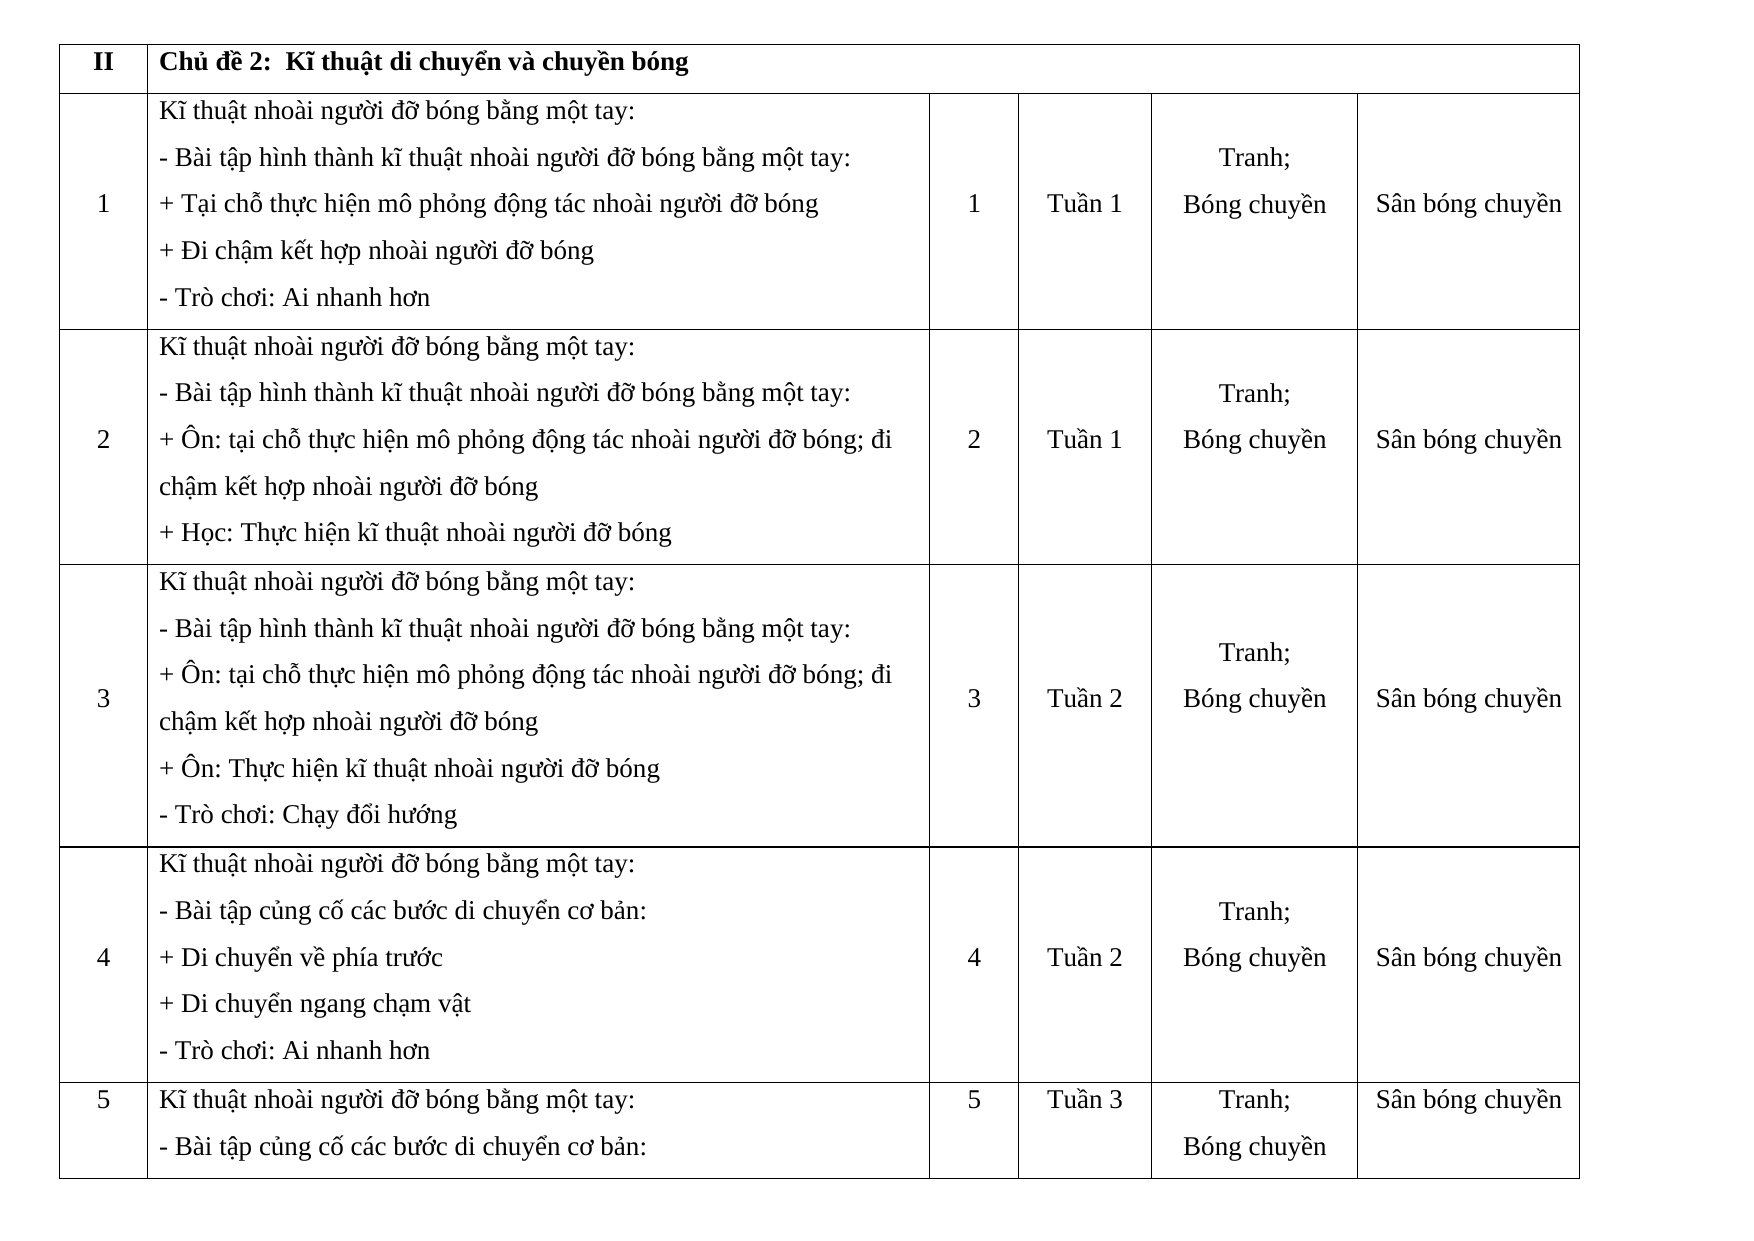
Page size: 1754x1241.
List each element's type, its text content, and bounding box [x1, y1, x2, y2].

table_cell Kĩ thuật nhoài người đỡ bóng bằng một tay: - Bài tập hình thành kĩ thuật nhoài người đỡ bóng bằng một tay: + Ôn: tại chỗ thực hiện mô phỏng động tác nhoài người đỡ bóng; đi chậm kết hợp nhoài người đỡ bóng + Ôn: Thực hiện kĩ thuật nhoài người đỡ bóng - Trò chơi: Chạy đổi hướng [148, 565, 929, 846]
table_cell Tuần 2 [1019, 848, 1151, 1082]
table_cell Tuần 1 [1019, 94, 1151, 329]
table_cell 4 [930, 848, 1018, 1082]
table_cell Kĩ thuật nhoài người đỡ bóng bằng một tay: - Bài tập củng cố các bước di chuyển cơ bản: + Di chuyển về phía trước + Di chuyển ngang chạm vật - Trò chơi: Ai nhanh hơn [148, 848, 929, 1082]
table_cell Tranh; Bóng chuyền [1152, 565, 1357, 846]
table_cell Tuần 1 [1019, 330, 1151, 564]
table_cell Tranh; Bóng chuyền [1152, 848, 1357, 1082]
table_cell Tranh; Bóng chuyền [1152, 330, 1357, 564]
table_cell Tranh; Bóng chuyền [1152, 1083, 1357, 1177]
table_cell 3 [60, 565, 147, 846]
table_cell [148, 1083, 929, 1177]
table_cell 1 [60, 94, 147, 329]
table_cell 4 [60, 848, 147, 1082]
table_cell Kĩ thuật nhoài người đỡ bóng bằng một tay: - Bài tập hình thành kĩ thuật nhoài người đỡ bóng bằng một tay: + Tại chỗ thực hiện mô phỏng động tác nhoài người đỡ bóng + Đi chậm kết hợp nhoài người đỡ bóng - Trò chơi: Ai nhanh hơn [148, 94, 929, 329]
table_cell Tuần 3 [1019, 1083, 1151, 1177]
table_cell 2 [60, 330, 147, 564]
table_cell Chủ đề 2: Kĩ thuật di chuyển và chuyền bóng [148, 45, 1579, 93]
table_cell Sân bóng chuyền [1358, 1083, 1579, 1177]
table_cell Tuần 2 [1019, 565, 1151, 846]
table_cell 2 [930, 330, 1018, 564]
table_cell 5 [930, 1083, 1018, 1177]
table_cell 3 [930, 565, 1018, 846]
table_cell II [60, 45, 147, 93]
table_cell Sân bóng chuyền [1358, 848, 1579, 1082]
table_cell Kĩ thuật nhoài người đỡ bóng bằng một tay: - Bài tập hình thành kĩ thuật nhoài người đỡ bóng bằng một tay: + Ôn: tại chỗ thực hiện mô phỏng động tác nhoài người đỡ bóng; đi chậm kết hợp nhoài người đỡ bóng + Học: Thực hiện kĩ thuật nhoài người đỡ bóng [148, 330, 929, 564]
table_cell Tranh; Bóng chuyền [1152, 94, 1357, 329]
table_cell Sân bóng chuyền [1358, 330, 1579, 564]
table_cell Sân bóng chuyền [1358, 94, 1579, 329]
table_cell 1 [930, 94, 1018, 329]
table_cell 5 [60, 1083, 147, 1177]
table_cell Sân bóng chuyền [1358, 565, 1579, 846]
